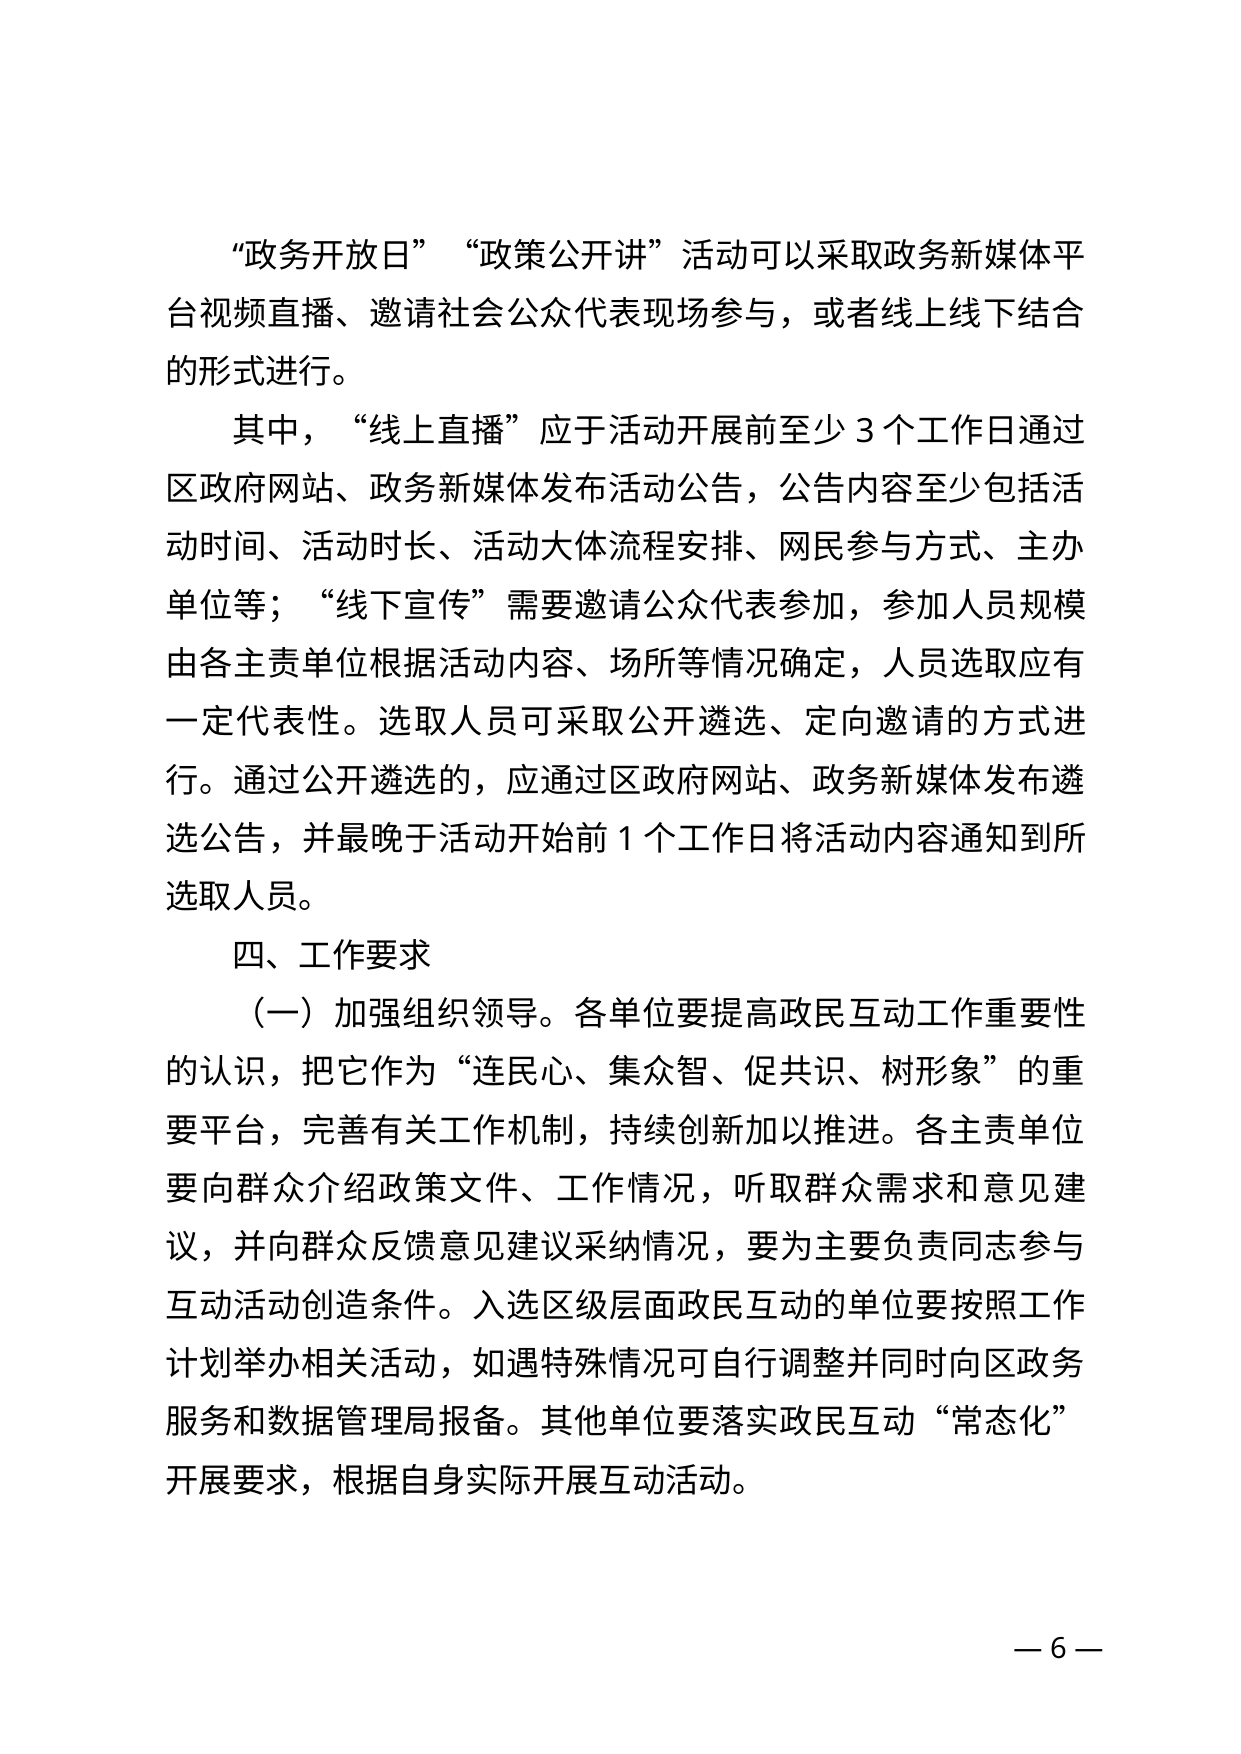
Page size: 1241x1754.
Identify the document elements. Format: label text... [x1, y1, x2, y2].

text 其中，“线上直播”应于活动开展前至少3个工作日通过区政府网站、政务新媒体发布活动公告，公告内容至少包括活动时间、活动时长、活动大体流程安排、网民参与方式、主办单位等；“线下宣传”需要邀请公众代表参加，参加人员规模由各主责单位根据活动内容、场所等情况确定，人员选取应有一定代表性。选取人员可采取公开遴选、定向邀请的方式进行。通过公开遴选的，应通过区政府网站、政务新媒体发布遴选公告，并最晚于活动开始前1个工作日将活动内容通知到所选取人员。 [165, 395, 1087, 920]
text （一）加强组织领导。各单位要提高政民互动工作重要性的认识，把它作为“连民心、集众智、促共识、树形象”的重要平台，完善有关工作机制，持续创新加以推进。各主责单位要向群众介绍政策文件、工作情况，听取群众需求和意见建议，并向群众反馈意见建议采纳情况，要为主要负责同志参与互动活动创造条件。入选区级层面政民互动的单位要按照工作计划举办相关活动，如遇特殊情况可自行调整并同时向区政务服务和数据管理局报备。其他单位要落实政民互动“常态化”开展要求，根据自身实际开展互动活动。 [165, 979, 1087, 1504]
text 四、工作要求 [165, 920, 1087, 979]
text “政务开放日”“政策公开讲”活动可以采取政务新媒体平台视频直播、邀请社会公众代表现场参与，或者线上线下结合的形式进行。 [165, 220, 1087, 395]
